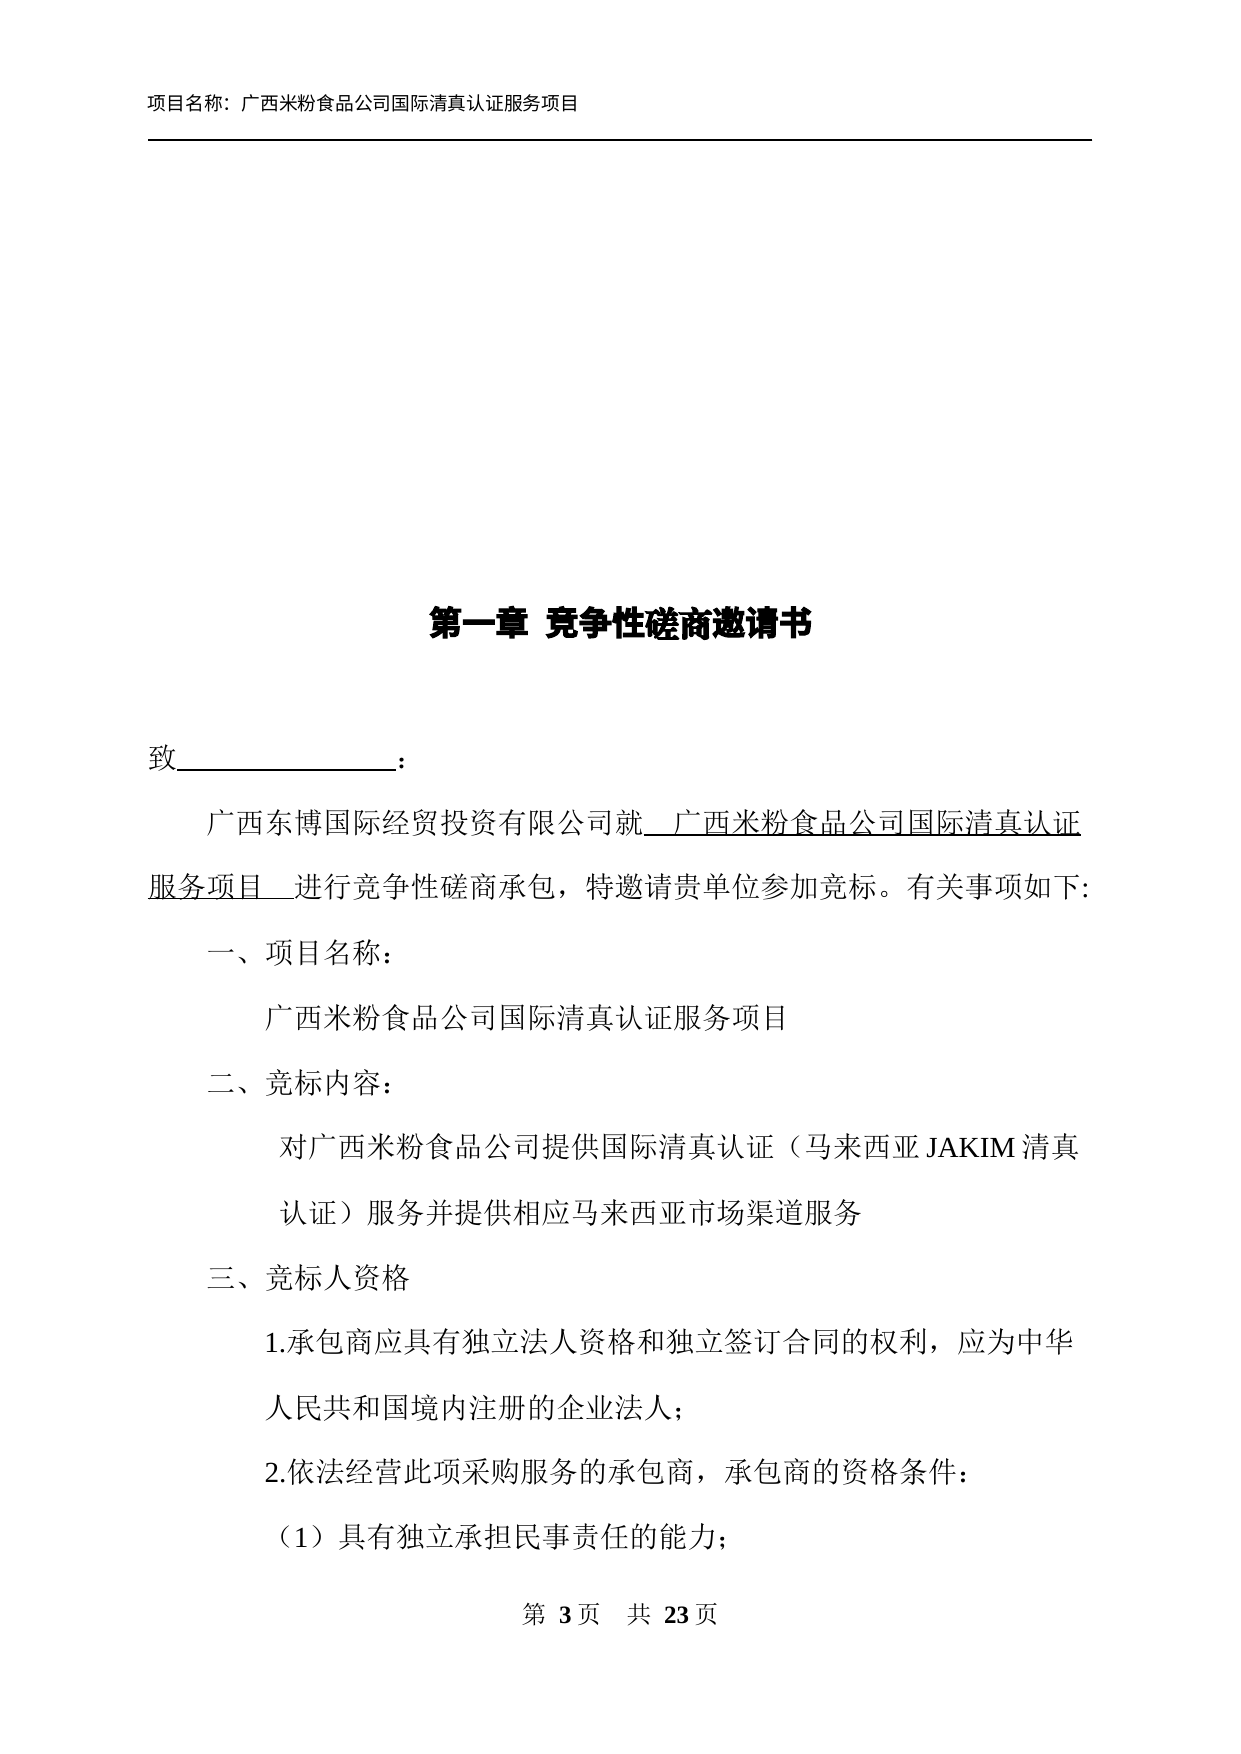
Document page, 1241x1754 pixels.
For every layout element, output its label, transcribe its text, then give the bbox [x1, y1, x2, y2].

text 广西东博国际经贸投资有限公司就 广西米粉食品公司国际清真认证服务项目 进行竞争性磋商承包，特邀请贵单位参加竞标。有关事项如下: [148, 788, 1092, 918]
text 2.依法经营此项采购服务的承包商，承包商的资格条件： [148, 1438, 1092, 1503]
list 竞标内容： [148, 1048, 1092, 1113]
text 三、竞标人资格 [206, 1243, 1092, 1308]
list 广西米粉食品公司国际清真认证服务项目 [148, 983, 1092, 1048]
text 第一章 竞争性磋商邀请书 [148, 593, 1092, 658]
list 对广西米粉食品公司提供国际清真认证（马来西亚JAKIM清真认证）服务并提供相应马来西亚市场渠道服务 [279, 1113, 1092, 1243]
list 项目名称： [148, 918, 1092, 983]
text 1.承包商应具有独立法人资格和独立签订合同的权利，应为中华人民共和国境内注册的企业法人； [264, 1308, 1092, 1438]
text 致 ： [148, 723, 1092, 788]
text （1）具有独立承担民事责任的能力； [148, 1503, 1092, 1568]
